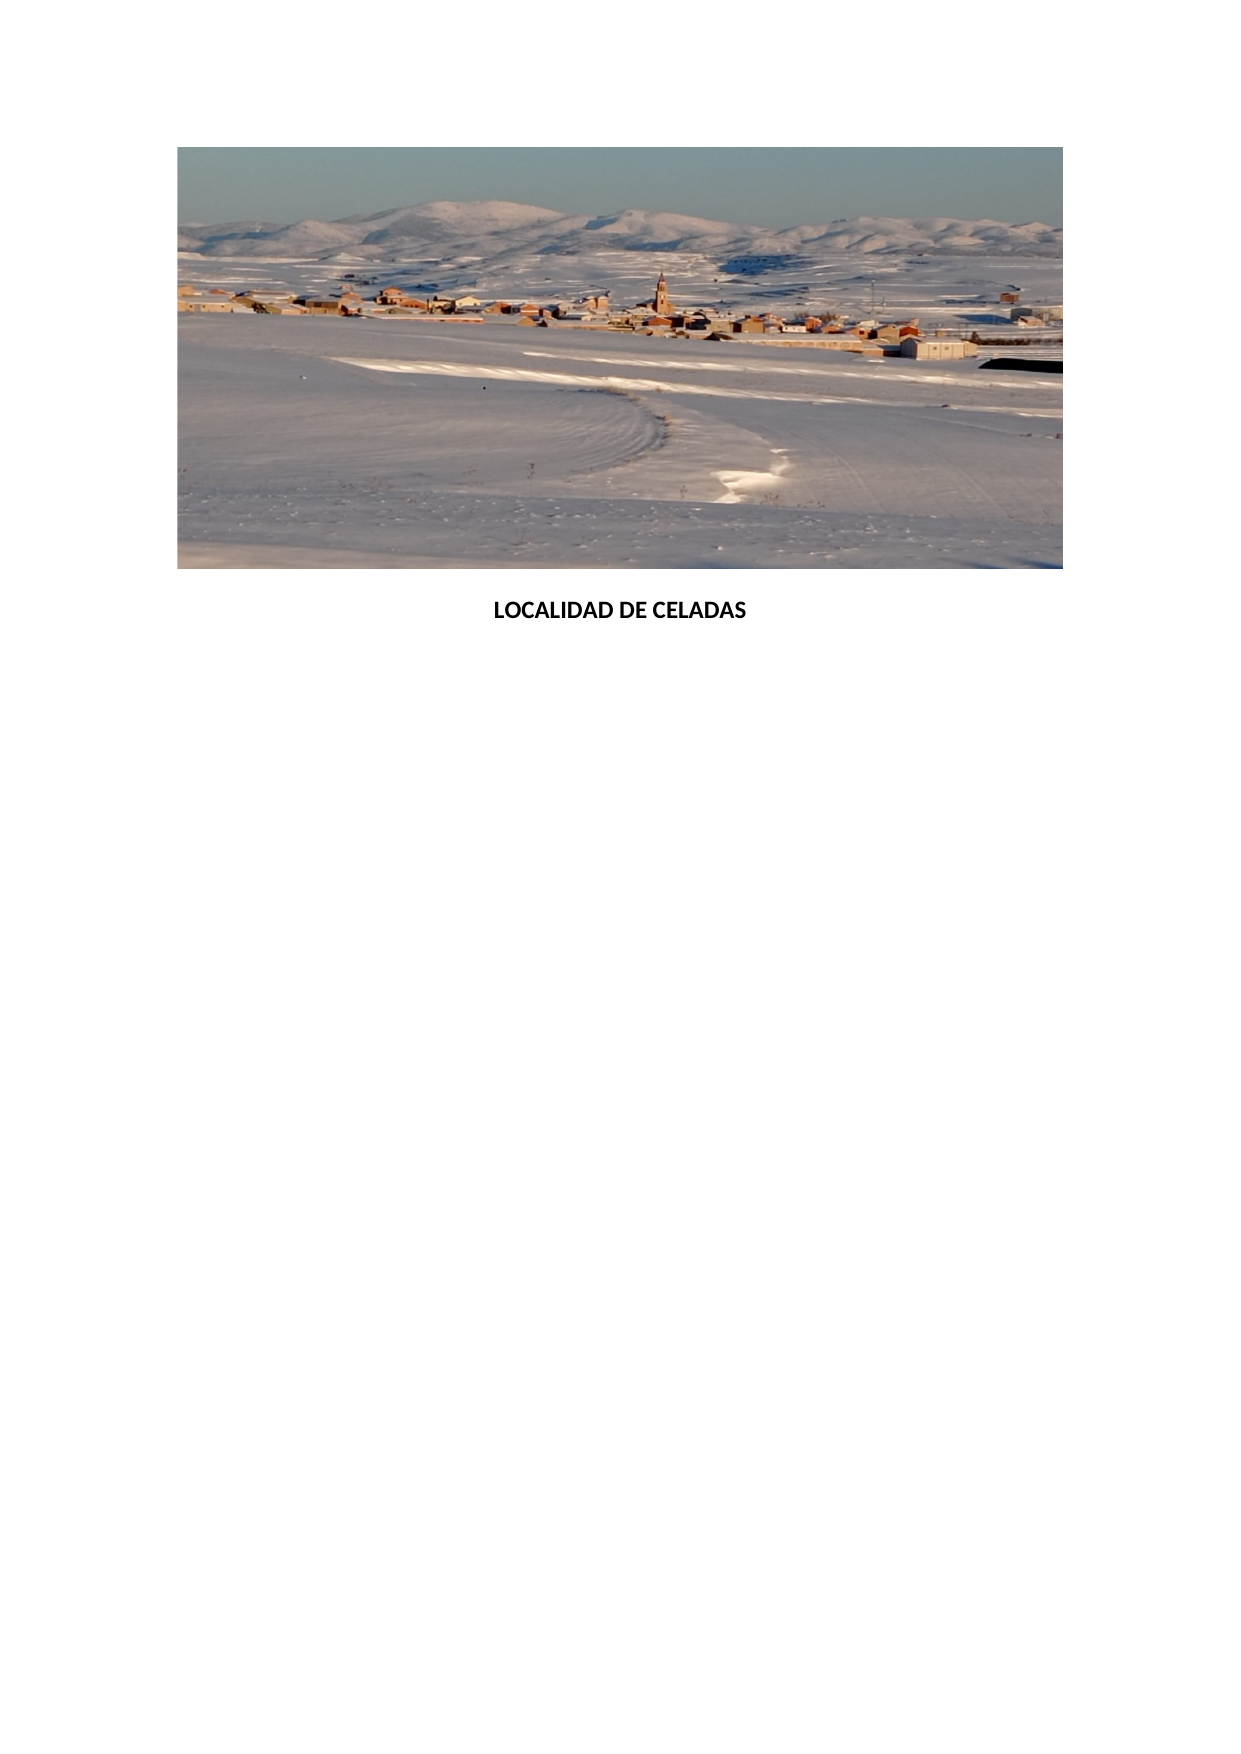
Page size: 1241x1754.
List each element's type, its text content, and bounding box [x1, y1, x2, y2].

text LOCALIDAD DE CELADAS [177, 594, 1063, 624]
picture [177, 147, 1063, 569]
